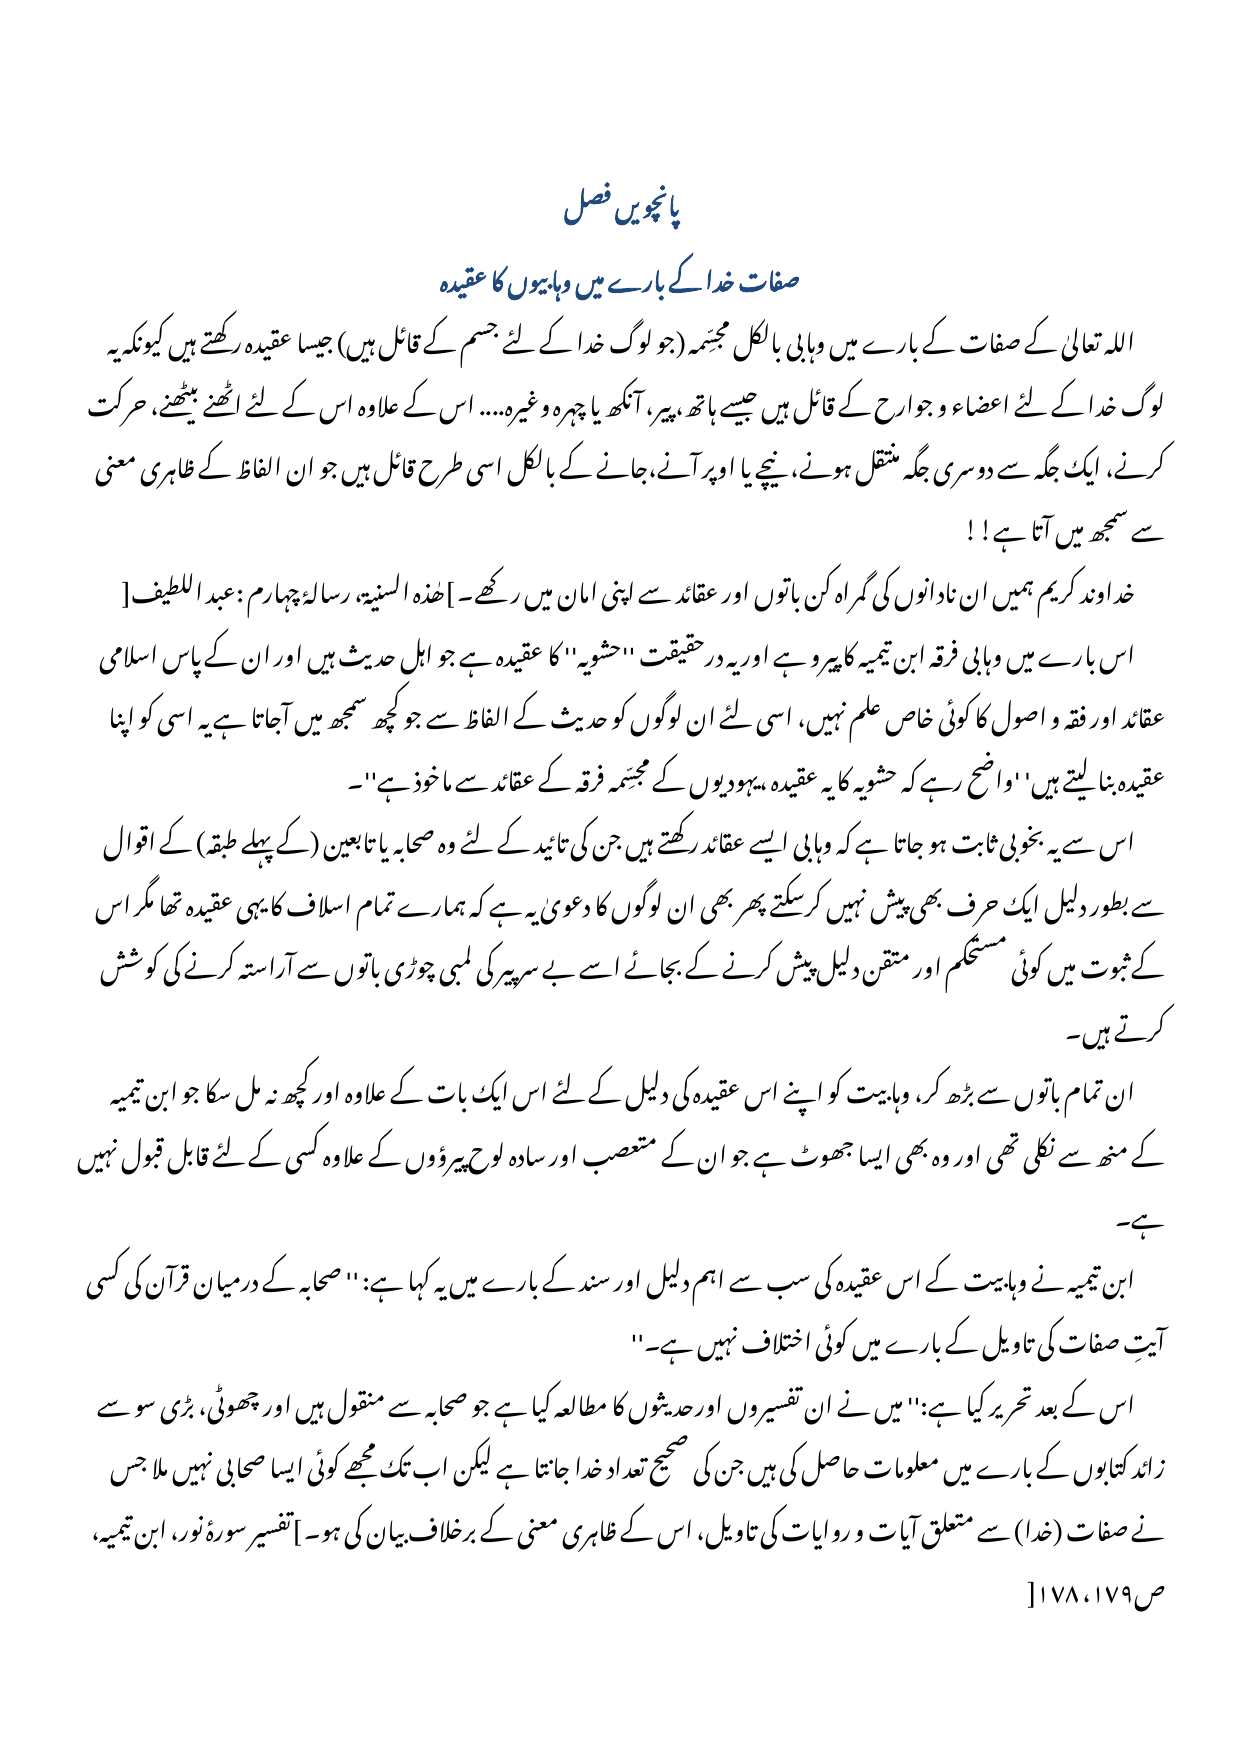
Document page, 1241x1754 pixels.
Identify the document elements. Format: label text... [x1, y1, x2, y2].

text ان تمام باتوں سے بڑھ کر، وہابیت کو اپنے اس عقیدہ کی دلیل کے لئے اس ایک بات کے علاوہ اور کچھ نہ مل سکا جو ابن تیمیہ کے منھ سے نکلی تھی اور وہ بھی ایسا جھوٹ ہے جو ان کے متعصب اور سادہ لوح پیرؤوں کے علاوہ کسی کے لئے قابل قبول نہیں ہے۔ [75, 1056, 1165, 1244]
subtitle صفات خدا کے بارے میں وہابیوں کا عقیدہ [75, 244, 1165, 306]
text اس سے یہ بخوبی ثابت ہو جاتا ہے کہ وہابی ایسے عقائد رکھتے ہیں جن کی تائید کے لئے وہ صحابہ یا تابعین (کے پہلے طبقہ) کے اقوال سے بطور دلیل ایک حرف بھی پیش نہیں کرسکتے پھر بھی ان لوگوں کا دعویٰ یہ ہے کہ ہمارے تمام اسلاف کا یہی عقیدہ تھا مگر اس کے ثبوت میں کوئی مستحکم اور متقن دلیل پیش کرنے کے بجائے اسے بے سر پیر کی لمبی چوڑی باتوں سے آراستہ کرنے کی کوشش کرتے ہیں۔ [75, 806, 1165, 1056]
text خداوند کریم ہمیں ان نادانوں کی گمراہ کن باتوں اور عقائد سے اپنی امان میں رکھے۔ ]ھٰذہ السنیة، رسالۂ چہارم :عبد اللطیف[ [75, 556, 1165, 619]
text ابن تیمیہ نے وہابیت کے اس عقیدہ کی سب سے اہم دلیل اور سند کے بارے میں یہ کہا ہے: '' صحابہ کے درمیان قرآن کی کسی آیتِ صفات کی تاویل کے بارے میں کوئی اختلاف نہیں ہے۔'' [75, 1244, 1165, 1369]
subtitle پانچویں فصل [75, 169, 1165, 231]
text اس کے بعد تحریر کیا ہے:'' میں نے ان تفسیروں اورحدیثوں کا مطالعہ کیا ہے جو صحابہ سے منقول ہیں اور چھوٹی، بڑی سو سے زائد کتابوں کے بارے میں معلومات حاصل کی ہیں جن کی صحیح تعداد خدا جانتا ہے لیکن اب تک مجھے کوئی ایسا صحابی نہیں ملا جس نے صفات (خدا) سے متعلق آیات و روایات کی تاویل، اس کے ظاہری معنی کے برخلاف بیان کی ہو۔ ]تفسیر سورۂ نور، ابن تیمیہ، ص١٧٩، ١٧٨[ [75, 1369, 1165, 1619]
text اللہ تعالیٰ کے صفات کے بارے میں وہابی بالکل مجسِّمہ (جو لوگ خدا کے لئے جسم کے قائل ہیں) جیسا عقیدہ رکھتے ہیں کیونکہ یہ لوگ خدا کے لئے اعضاء و جوارح کے قائل ہیں جیسے ہاتھ، پیر، آنکھ یا چہرہ وغیرہ.... اس کے علاوہ اس کے لئے اٹھنے بیٹھنے، حرکت کرنے، ایک جگہ سے دوسری جگہ منتقل ہونے، نیچے یا اوپر آنے،جانے کے بالکل اسی طرح قائل ہیں جو ان الفاظ کے ظاہری معنی سے سمجھ میں آتا ہے!! [75, 306, 1165, 556]
text اس بارے میں وہابی فرقہ ابن تیمیہ کا پیرو ہے اور یہ درحقیقت ''حشویہ'' کا عقیدہ ہے جو اہل حدیث ہیں اور ان کے پاس اسلامی عقائد اور فقہ و اصول کا کوئی خاص علم نہیں، اسی لئے ان لوگوں کو حدیث کے الفاظ سے جو کچھ سمجھ میں آجاتا ہے یہ اسی کو اپنا عقیدہ بنا لیتے ہیں' 'واضح رہے کہ حشویہ کا یہ عقیدہ ،یہودیوں کے مجسِّمہ فرقہ کے عقائد سے ماخوذ ہے''۔ [75, 619, 1165, 806]
